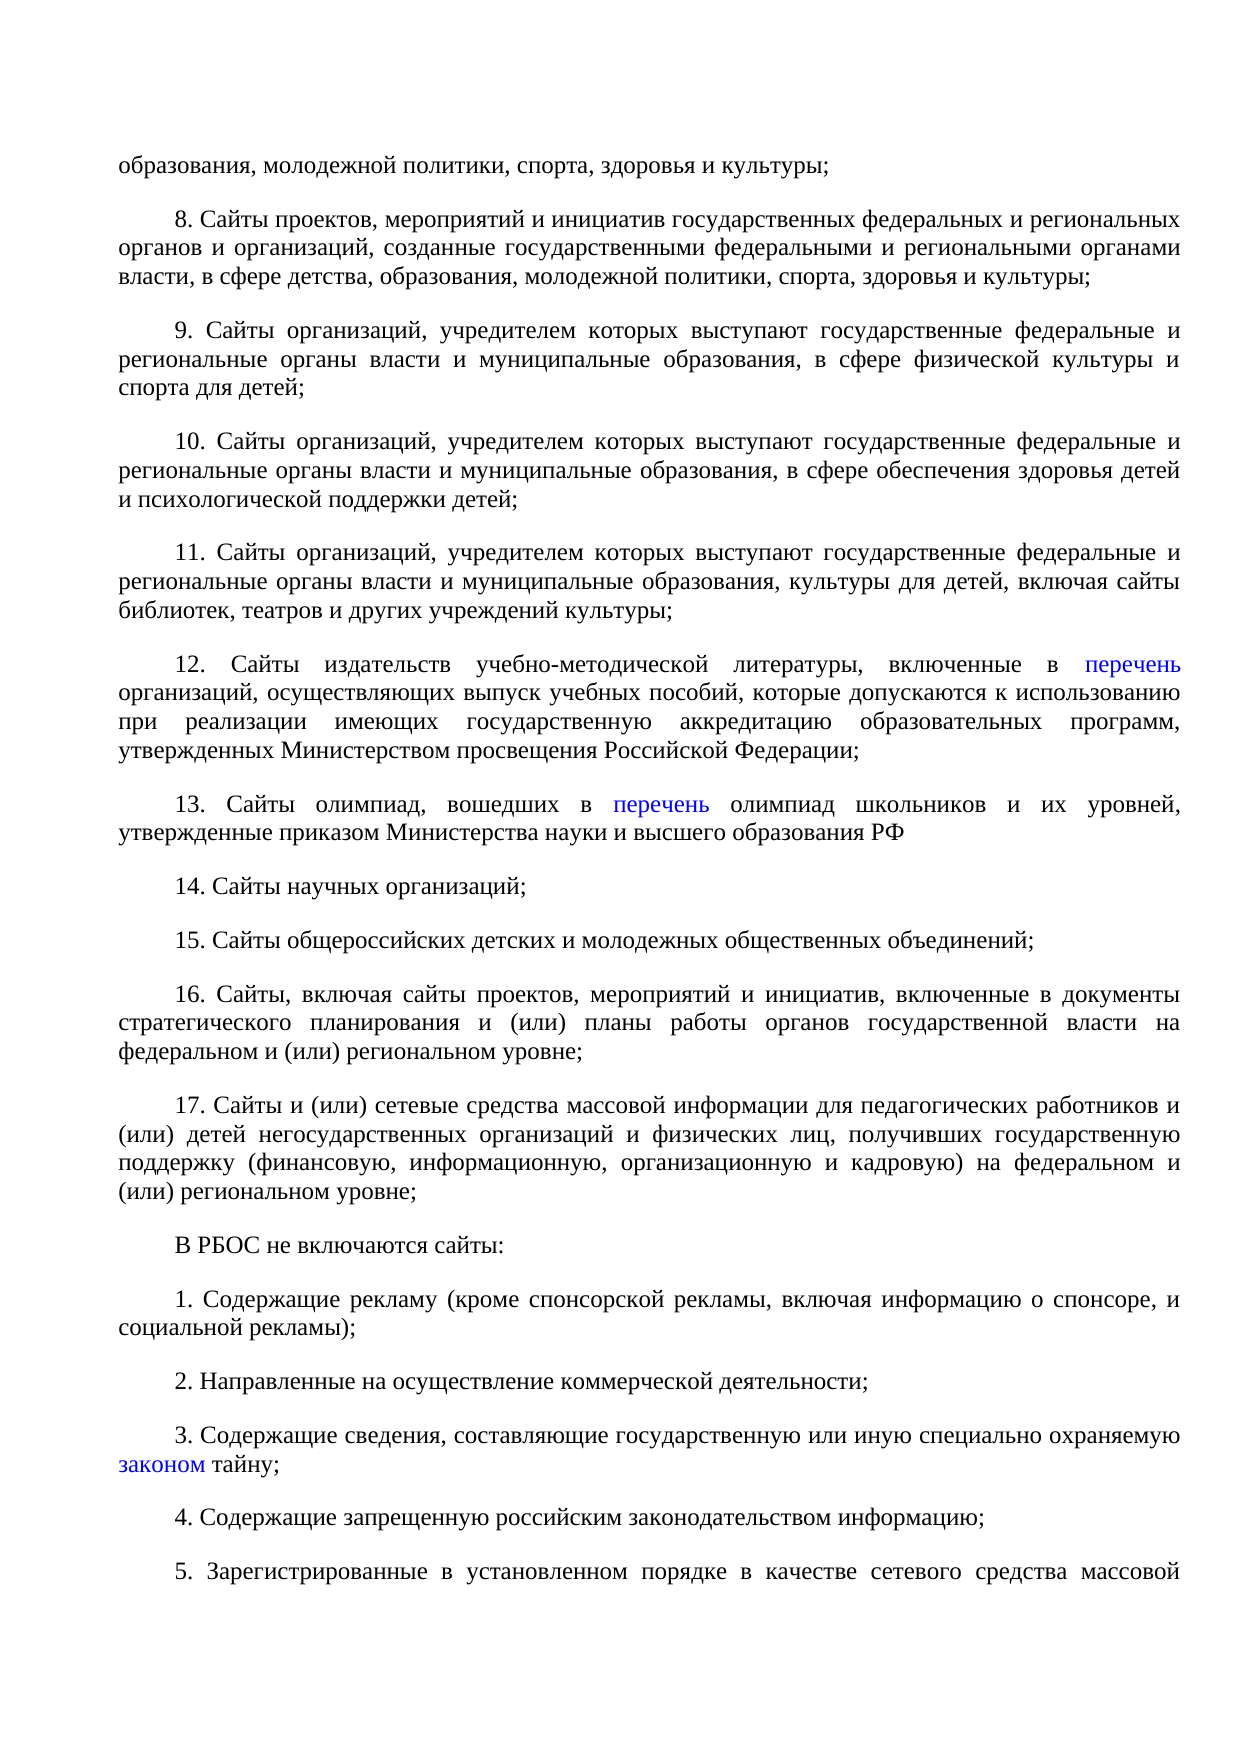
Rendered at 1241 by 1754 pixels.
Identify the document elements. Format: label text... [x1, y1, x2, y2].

text 12. Сайты издательств учебно-методической литературы, включенные в перечень организаций, осуществляющих выпуск учебных пособий, которые допускаются к использованию при реализации имеющих государственную аккредитацию образовательных программ, утвержденных Министерством просвещения Российской Федерации; [118, 649, 1181, 764]
text 10. Сайты организаций, учредителем которых выступают государственные федеральные и региональные органы власти и муниципальные образования, в сфере обеспечения здоровья детей и психологической поддержки детей; [118, 426, 1181, 512]
text 1. Содержащие рекламу (кроме спонсорской рекламы, включая информацию о спонсоре, и социальной рекламы); [118, 1284, 1181, 1341]
text 9. Сайты организаций, учредителем которых выступают государственные федеральные и региональные органы власти и муниципальные образования, в сфере физической культуры и спорта для детей; [118, 315, 1181, 401]
text 16. Сайты, включая сайты проектов, мероприятий и инициатив, включенные в документы стратегического планирования и (или) планы работы органов государственной власти на федеральном и (или) региональном уровне; [118, 979, 1181, 1065]
text 2. Направленные на осуществление коммерческой деятельности; [118, 1366, 1181, 1395]
text 3. Содержащие сведения, составляющие государственную или иную специально охраняемую законом тайну; [118, 1420, 1181, 1477]
text 15. Сайты общероссийских детских и молодежных общественных объединений; [118, 925, 1181, 954]
text 11. Сайты организаций, учредителем которых выступают государственные федеральные и региональные органы власти и муниципальные образования, культуры для детей, включая сайты библиотек, театров и других учреждений культуры; [118, 537, 1181, 624]
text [118, 1556, 1181, 1585]
text 8. Сайты проектов, мероприятий и инициатив государственных федеральных и региональных органов и организаций, созданные государственными федеральными и региональными органами власти, в сфере детства, образования, молодежной политики, спорта, здоровья и культуры; [118, 204, 1181, 290]
text 17. Сайты и (или) сетевые средства массовой информации для педагогических работников и (или) детей негосударственных организаций и физических лиц, получивших государственную поддержку (финансовую, информационную, организационную и кадровую) на федеральном и (или) региональном уровне; [118, 1090, 1181, 1205]
text 13. Сайты олимпиад, вошедших в перечень олимпиад школьников и их уровней, утвержденные приказом Министерства науки и высшего образования РФ [118, 789, 1181, 846]
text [118, 150, 1181, 179]
text 4. Содержащие запрещенную российским законодательством информацию; [118, 1502, 1181, 1531]
text В РБОС не включаются сайты: [118, 1230, 1181, 1259]
text 14. Сайты научных организаций; [118, 871, 1181, 900]
